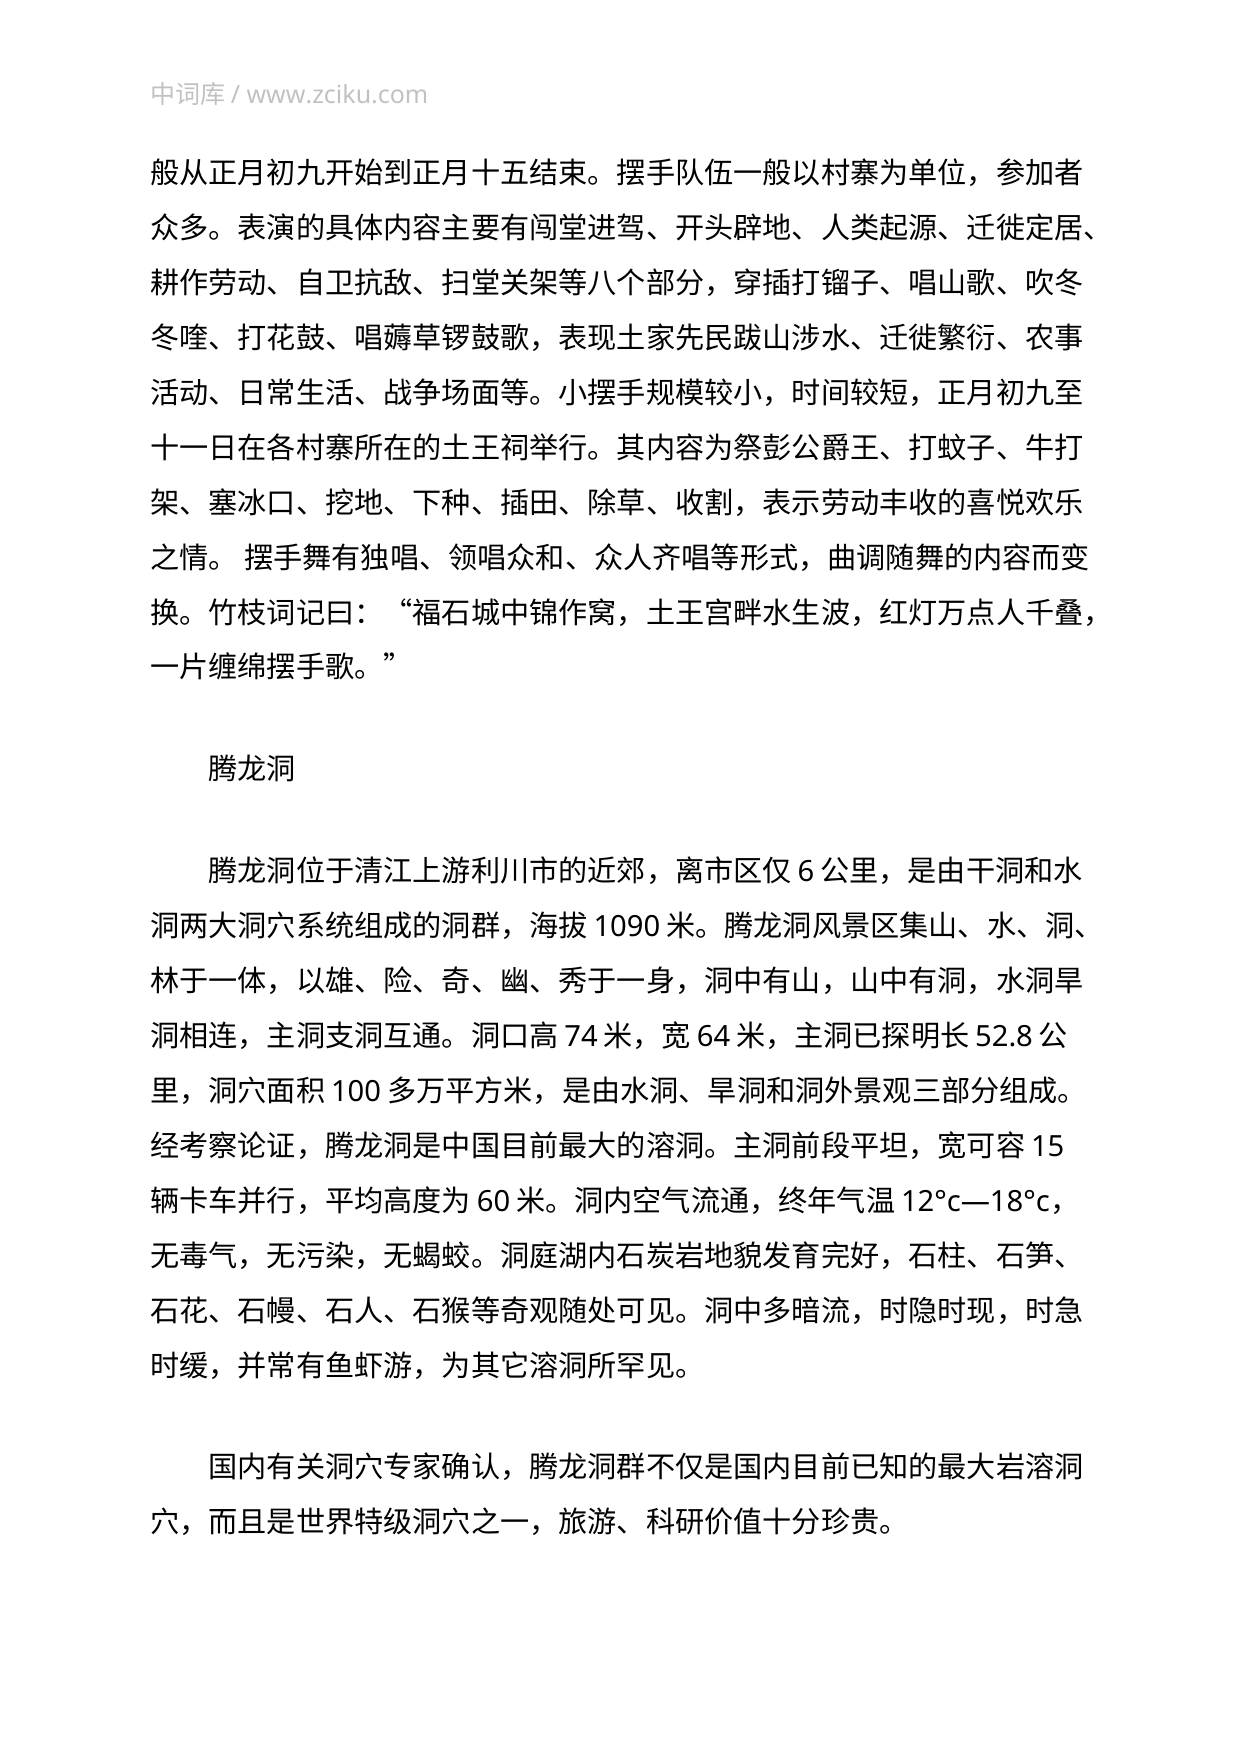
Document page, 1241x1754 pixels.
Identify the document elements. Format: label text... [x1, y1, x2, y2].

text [150, 150, 1090, 686]
text 腾龙洞位于清江上游利川市的近郊，离市区仅6公里，是由干洞和水洞两大洞穴系统组成的洞群，海拔1090米。腾龙洞风景区集山、水、洞、林于一体，以雄、险、奇、幽、秀于一身，洞中有山，山中有洞，水洞旱洞相连，主洞支洞互通。洞口高74米，宽64米，主洞已探明长52.8公里，洞穴面积100多万平方米，是由水洞、旱洞和洞外景观三部分组成。经考察论证，腾龙洞是中国目前最大的溶洞。主洞前段平坦，宽可容15辆卡车并行，平均高度为60米。洞内空气流通，终年气温12°c—18°c，无毒气，无污染，无蝎蛟。洞庭湖内石炭岩地貌发育完好，石柱、石笋、石花、石幔、石人、石猴等奇观随处可见。洞中多暗流，时隐时现，时急时缓，并常有鱼虾游，为其它溶洞所罕见。 [150, 848, 1090, 1384]
text 腾龙洞 [150, 746, 1090, 788]
text 国内有关洞穴专家确认，腾龙洞群不仅是国内目前已知的最大岩溶洞穴，而且是世界特级洞穴之一，旅游、科研价值十分珍贵。 [150, 1444, 1090, 1541]
